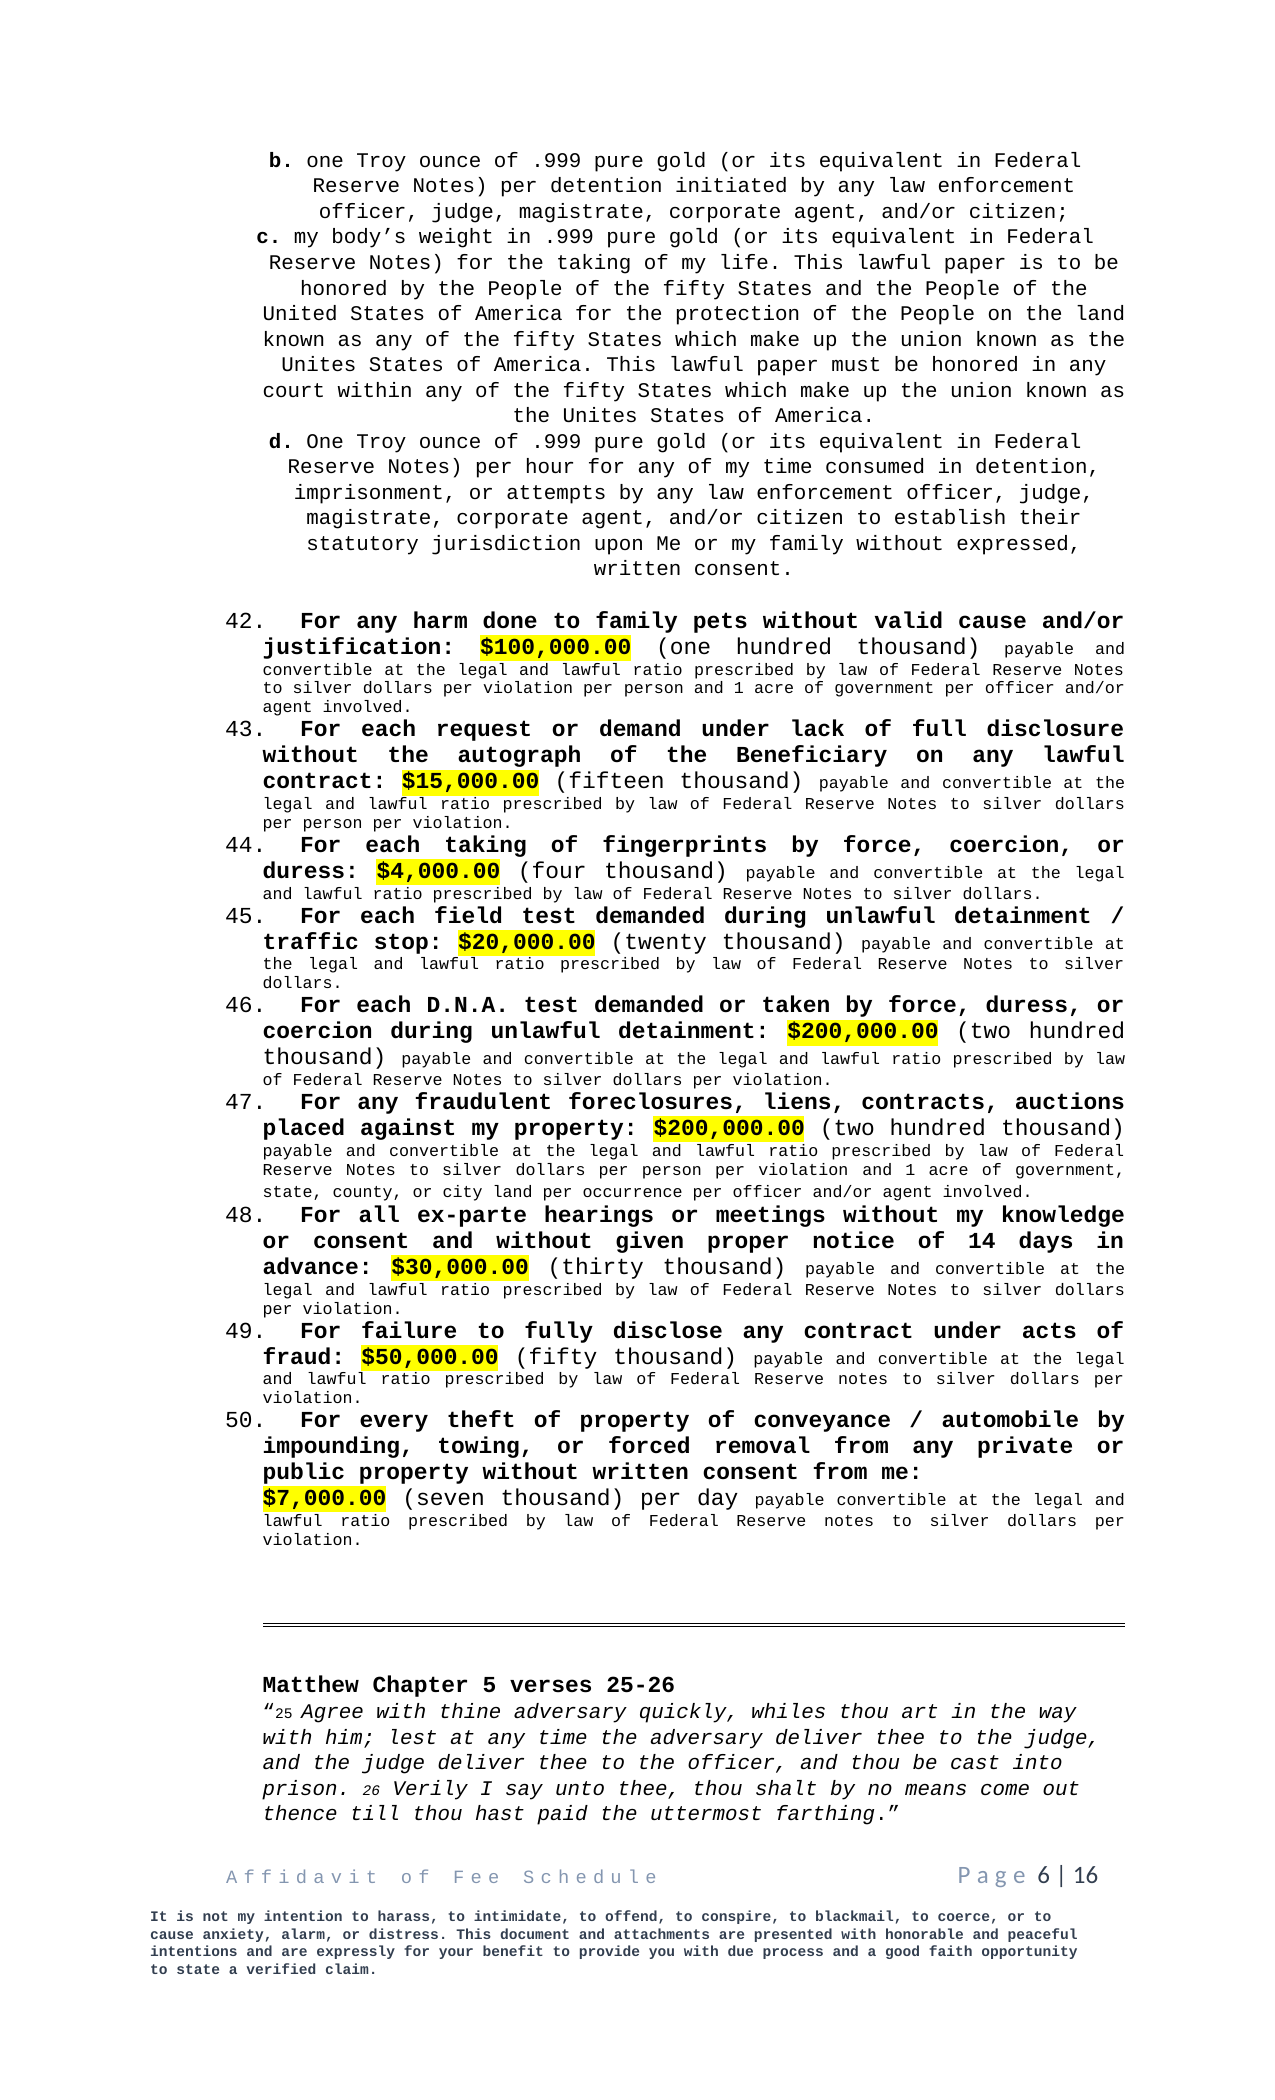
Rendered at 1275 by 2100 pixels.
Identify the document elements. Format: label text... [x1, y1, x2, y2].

list $7,000.00 (seven thousand) per day payable convertible at the legal and lawful ratio prescribed by law of Federal Reserve notes to silver dollars per violation. [262, 1486, 1125, 1550]
list my body’s weight in .999 pure gold (or its equivalent in Federal Reserve Notes) for the taking of my life. This lawful paper is to be honored by the People of the fifty States and the People of the United States of America for the protection of the People on the land known as any of the fifty States which make up the union known as the Unites States of America. This lawful paper must be honored in any court within any of the fifty States which make up the union known as the Unites States of America. [225, 227, 1125, 429]
list For each field test demanded during unlawful detainment / traffic stop: $20,000.00 (twenty thousand) payable and convertible at the legal and lawful ratio prescribed by law of Federal Reserve Notes to silver dollars. [225, 904, 1125, 994]
list For all ex-parte hearings or meetings without my knowledge or consent and without given proper notice of 14 days in advance: $30,000.00 (thirty thousand) payable and convertible at the legal and lawful ratio prescribed by law of Federal Reserve Notes to silver dollars per violation. [225, 1203, 1125, 1319]
list Matthew Chapter 5 verses 25-26 [262, 1673, 1125, 1699]
list one Troy ounce of .999 pure gold (or its equivalent in Federal Reserve Notes) per detention initiated by any law enforcement officer, judge, magistrate, corporate agent, and/or citizen; [225, 150, 1125, 225]
list One Troy ounce of .999 pure gold (or its equivalent in Federal Reserve Notes) per hour for any of my time consumed in detention, imprisonment, or attempts by any law enforcement officer, judge, magistrate, corporate agent, and/or citizen to establish their statutory jurisdiction upon Me or my family without expressed, written consent. [225, 431, 1125, 582]
list For each request or demand under lack of full disclosure without the autograph of the Beneficiary on any lawful contract: $15,000.00 (fifteen thousand) payable and convertible at the legal and lawful ratio prescribed by law of Federal Reserve Notes to silver dollars per person per violation. [225, 718, 1125, 833]
list For any harm done to family pets without valid cause and/or justification: $100,000.00 (one hundred thousand) payable and convertible at the legal and lawful ratio prescribed by law of Federal Reserve Notes to silver dollars per violation per person and 1 acre of government per officer and/or agent involved. [225, 609, 1125, 718]
list For every theft of property of conveyance / automobile by impounding, towing, or forced removal from any private or public property without written consent from me: [225, 1409, 1125, 1486]
list For any fraudulent foreclosures, liens, contracts, auctions placed against my property: $200,000.00 (two hundred thousand) payable and convertible at the legal and lawful ratio prescribed by law of Federal Reserve Notes to silver dollars per person per violation and 1 acre of government, state, county, or city land per occurrence per officer and/or agent involved. [225, 1090, 1125, 1203]
list For each taking of fingerprints by force, coercion, or duress: $4,000.00 (four thousand) payable and convertible at the legal and lawful ratio prescribed by law of Federal Reserve Notes to silver dollars. [225, 833, 1125, 904]
list For each D.N.A. test demanded or taken by force, duress, or coercion during unlawful detainment: $200,000.00 (two hundred thousand) payable and convertible at the legal and lawful ratio prescribed by law of Federal Reserve Notes to silver dollars per violation. [225, 994, 1125, 1090]
list For failure to fully disclose any contract under acts of fraud: $50,000.00 (fifty thousand) payable and convertible at the legal and lawful ratio prescribed by law of Federal Reserve notes to silver dollars per violation. [225, 1319, 1125, 1409]
list “25 Agree with thine adversary quickly, whiles thou art in the way with him; lest at any time the adversary deliver thee to the judge, and the judge deliver thee to the officer, and thou be cast into prison. 26 Verily I say unto thee, thou shalt by no means come out thence till thou hast paid the uttermost farthing.” [262, 1701, 1125, 1827]
